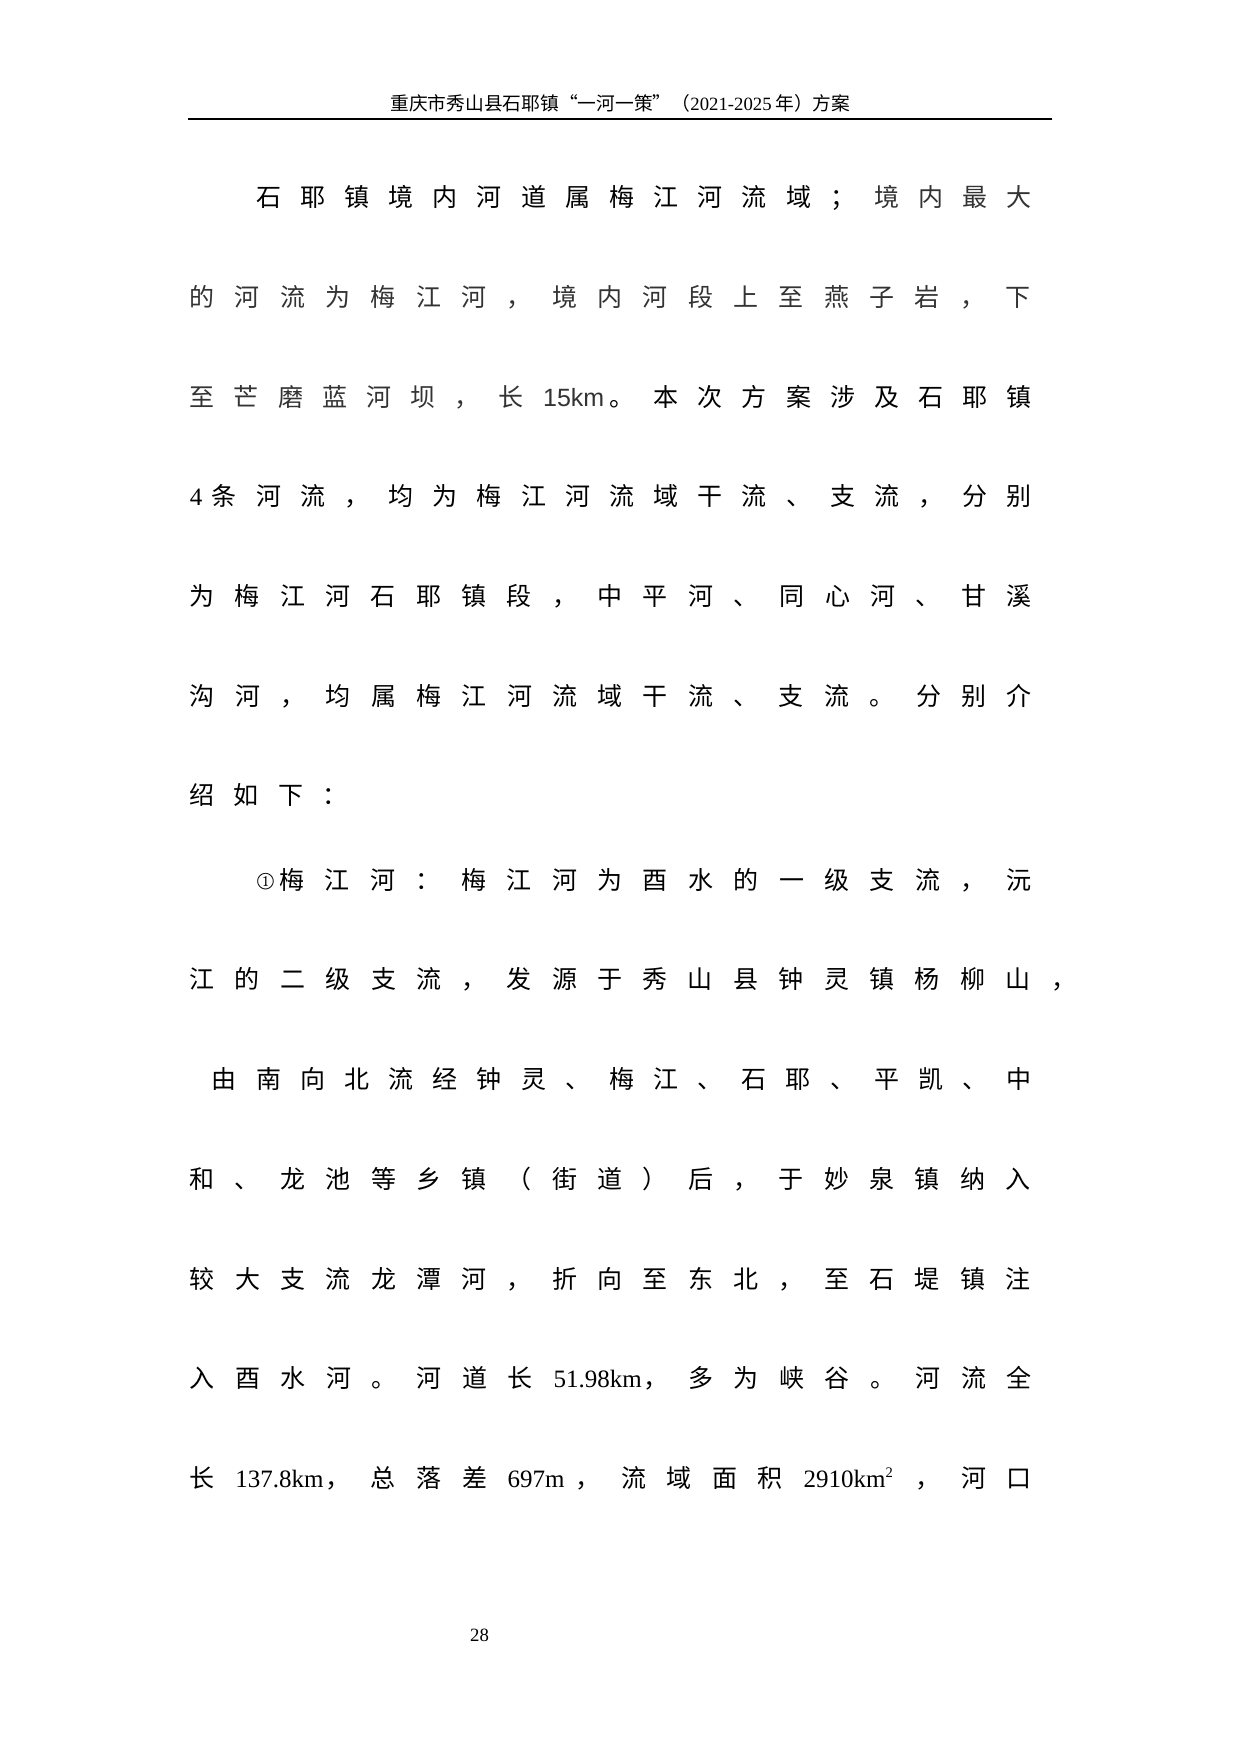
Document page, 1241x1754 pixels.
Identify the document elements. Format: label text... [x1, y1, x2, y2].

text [189, 845, 1051, 1510]
text 石耶镇境内河道属梅江河流域；境内最大的河流为梅江河，境内河段上至燕子岩，下至芒磨蓝河坝，长15km。本次方案涉及石耶镇4条河流，均为梅江河流域干流、支流，分别为梅江河石耶镇段，中平河、同心河、甘溪沟河，均属梅江河流域干流、支流。分别介绍如下： [189, 162, 1051, 827]
